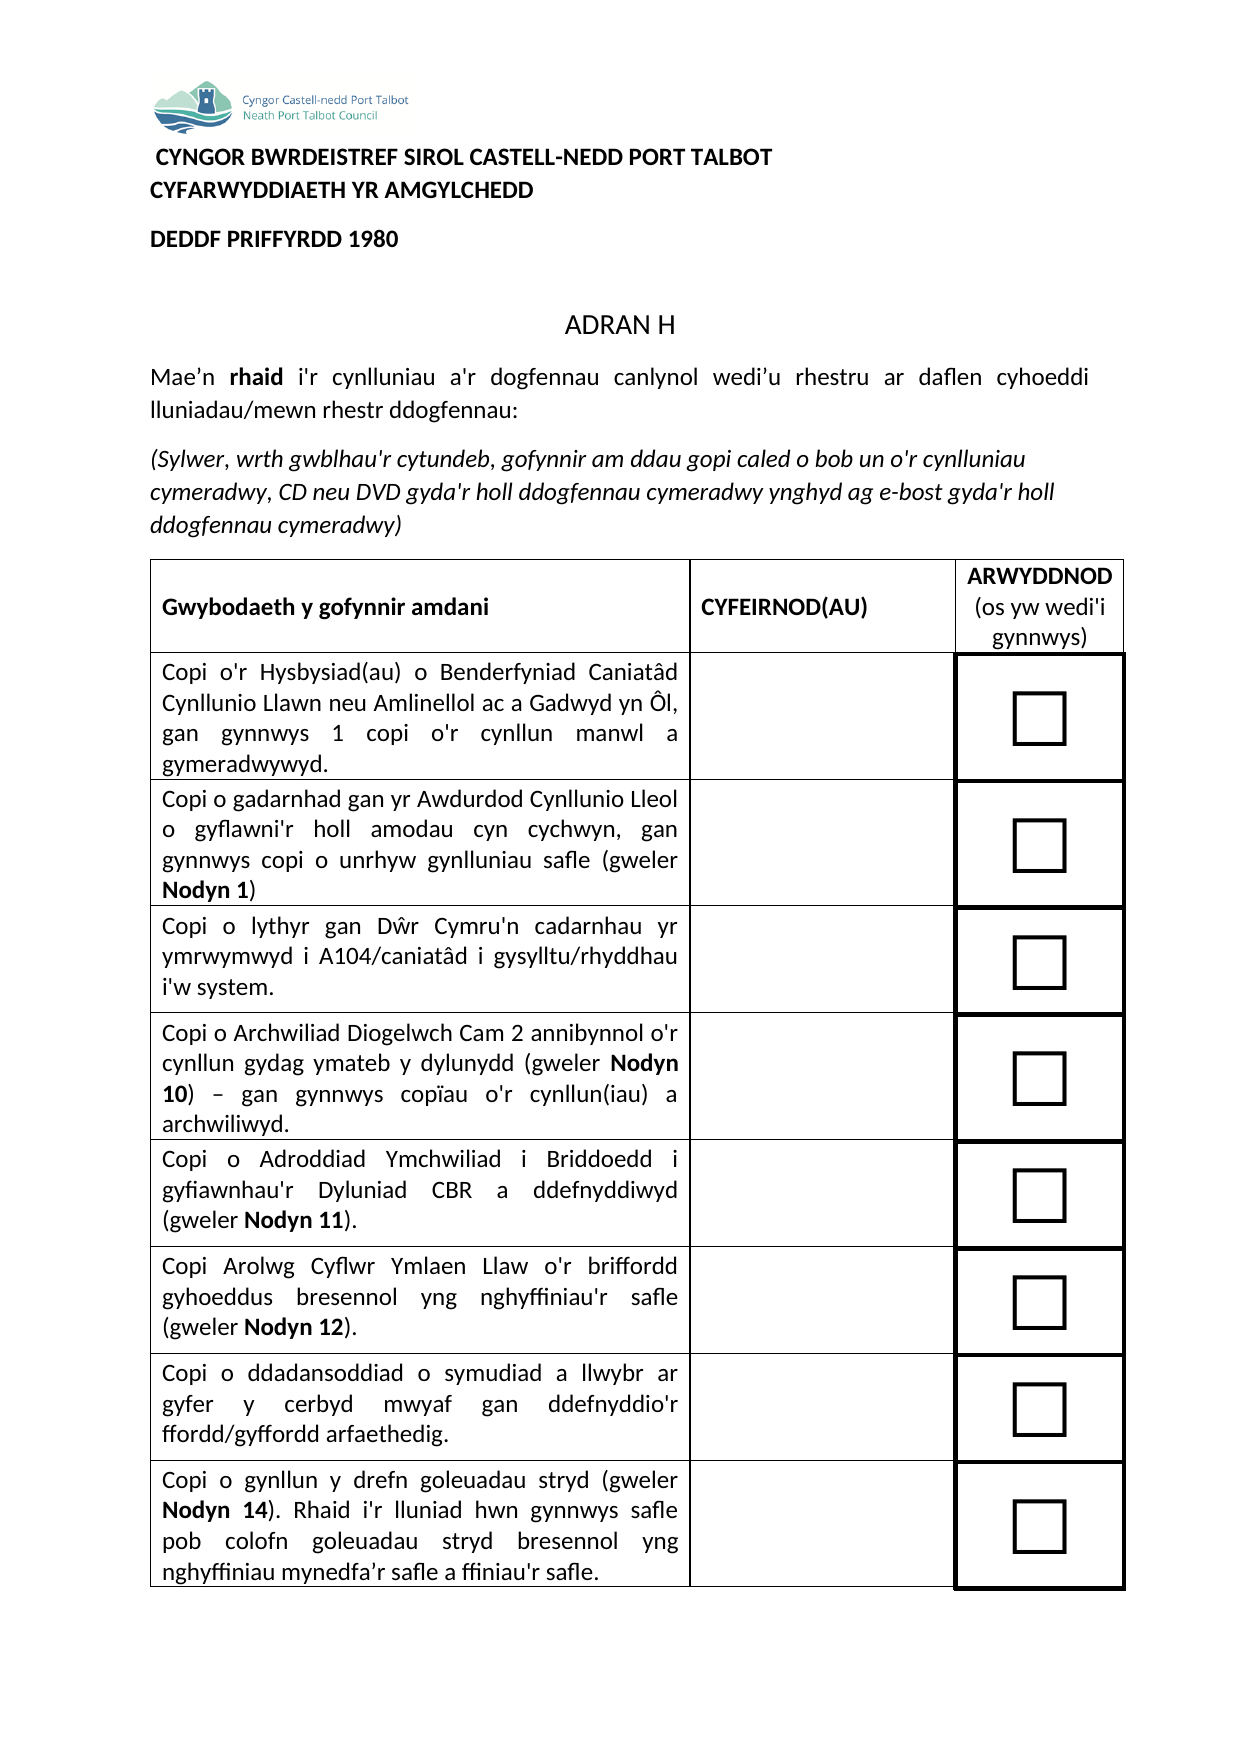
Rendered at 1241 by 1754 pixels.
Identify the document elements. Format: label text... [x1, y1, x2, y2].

table_cell [958, 1464, 1122, 1586]
table_cell Copi o gadarnhad gan yr Awdurdod Cynllunio Lleol o gyflawni'r holl amodau cyn cychwyn, gan gynnwys copi o unrhyw gynlluniau safle (gweler Nodyn 1) [151, 780, 689, 905]
table_cell [691, 1013, 953, 1139]
table_cell Copi Arolwg Cyflwr Ymlaen Llaw o'r briffordd gyhoeddus bresennol yng nghyffiniau'r safle (gweler Nodyn 12). [151, 1247, 689, 1353]
table_cell Copi o gynllun y drefn goleuadau stryd (gweler Nodyn 14). Rhaid i'r lluniad hwn gynnwys safle pob colofn goleuadau stryd bresennol yng nghyffiniau mynedfa’r safle a ffiniau'r safle. [151, 1461, 689, 1586]
subtitle ADRAN H [150, 306, 1090, 342]
table_cell [691, 780, 953, 905]
table_cell [691, 1140, 953, 1246]
table_cell Copi o lythyr gan Dŵr Cymru'n cadarnhau yr ymrwymwyd i A104/caniatâd i gysylltu/rhyddhau i'w system. [151, 906, 689, 1012]
table_cell [691, 906, 953, 1012]
table_cell [958, 1017, 1122, 1139]
table_cell [691, 1461, 953, 1586]
table_cell Copi o Adroddiad Ymchwiliad i Briddoedd i gyfiawnhau'r Dyluniad CBR a ddefnyddiwyd (gweler Nodyn 11). [151, 1140, 689, 1246]
table_cell [691, 653, 953, 778]
table_cell [691, 1354, 953, 1459]
table_cell Copi o ddadansoddiad o symudiad a llwybr ar gyfer y cerbyd mwyaf gan ddefnyddio'r ffordd/gyffordd arfaethedig. [151, 1354, 689, 1459]
text (Sylwer, wrth gwblhau'r cytundeb, gofynnir am ddau gopi caled o bob un o'r cynlluniau cymeradwy, CD neu DVD gyda'r holl ddogfennau cymeradwy ynghyd ag e-bost gyda'r holl ddogfennau cymeradwy) [150, 444, 1090, 540]
text Mae’n rhaid i'r cynlluniau a'r dogfennau canlynol wedi’u rhestru ar daflen cyhoeddi lluniadau/mewn rhestr ddogfennau: [150, 361, 1090, 424]
table_header ARWYDDNOD (os yw wedi'i gynnwys) [956, 560, 1123, 652]
table_header Gwybodaeth y gofynnir amdani [151, 560, 689, 652]
table_cell Copi o Archwiliad Diogelwch Cam 2 annibynnol o'r cynllun gydag ymateb y dylunydd (gweler Nodyn 10) – gan gynnwys copïau o'r cynllun(iau) a archwiliwyd. [151, 1013, 689, 1139]
table_cell [958, 910, 1122, 1012]
table_header CYFEIRNOD(AU) [691, 560, 955, 652]
table_cell [958, 783, 1122, 905]
picture [150, 73, 413, 139]
table_cell [958, 656, 1122, 778]
table_cell [691, 1247, 953, 1353]
table_cell [958, 1251, 1122, 1353]
table_cell Copi o'r Hysbysiad(au) o Benderfyniad Caniatâd Cynllunio Llawn neu Amlinellol ac a Gadwyd yn Ôl, gan gynnwys 1 copi o'r cynllun manwl a gymeradwywyd. [151, 653, 689, 778]
table_cell [958, 1357, 1122, 1459]
table_cell [958, 1144, 1122, 1246]
